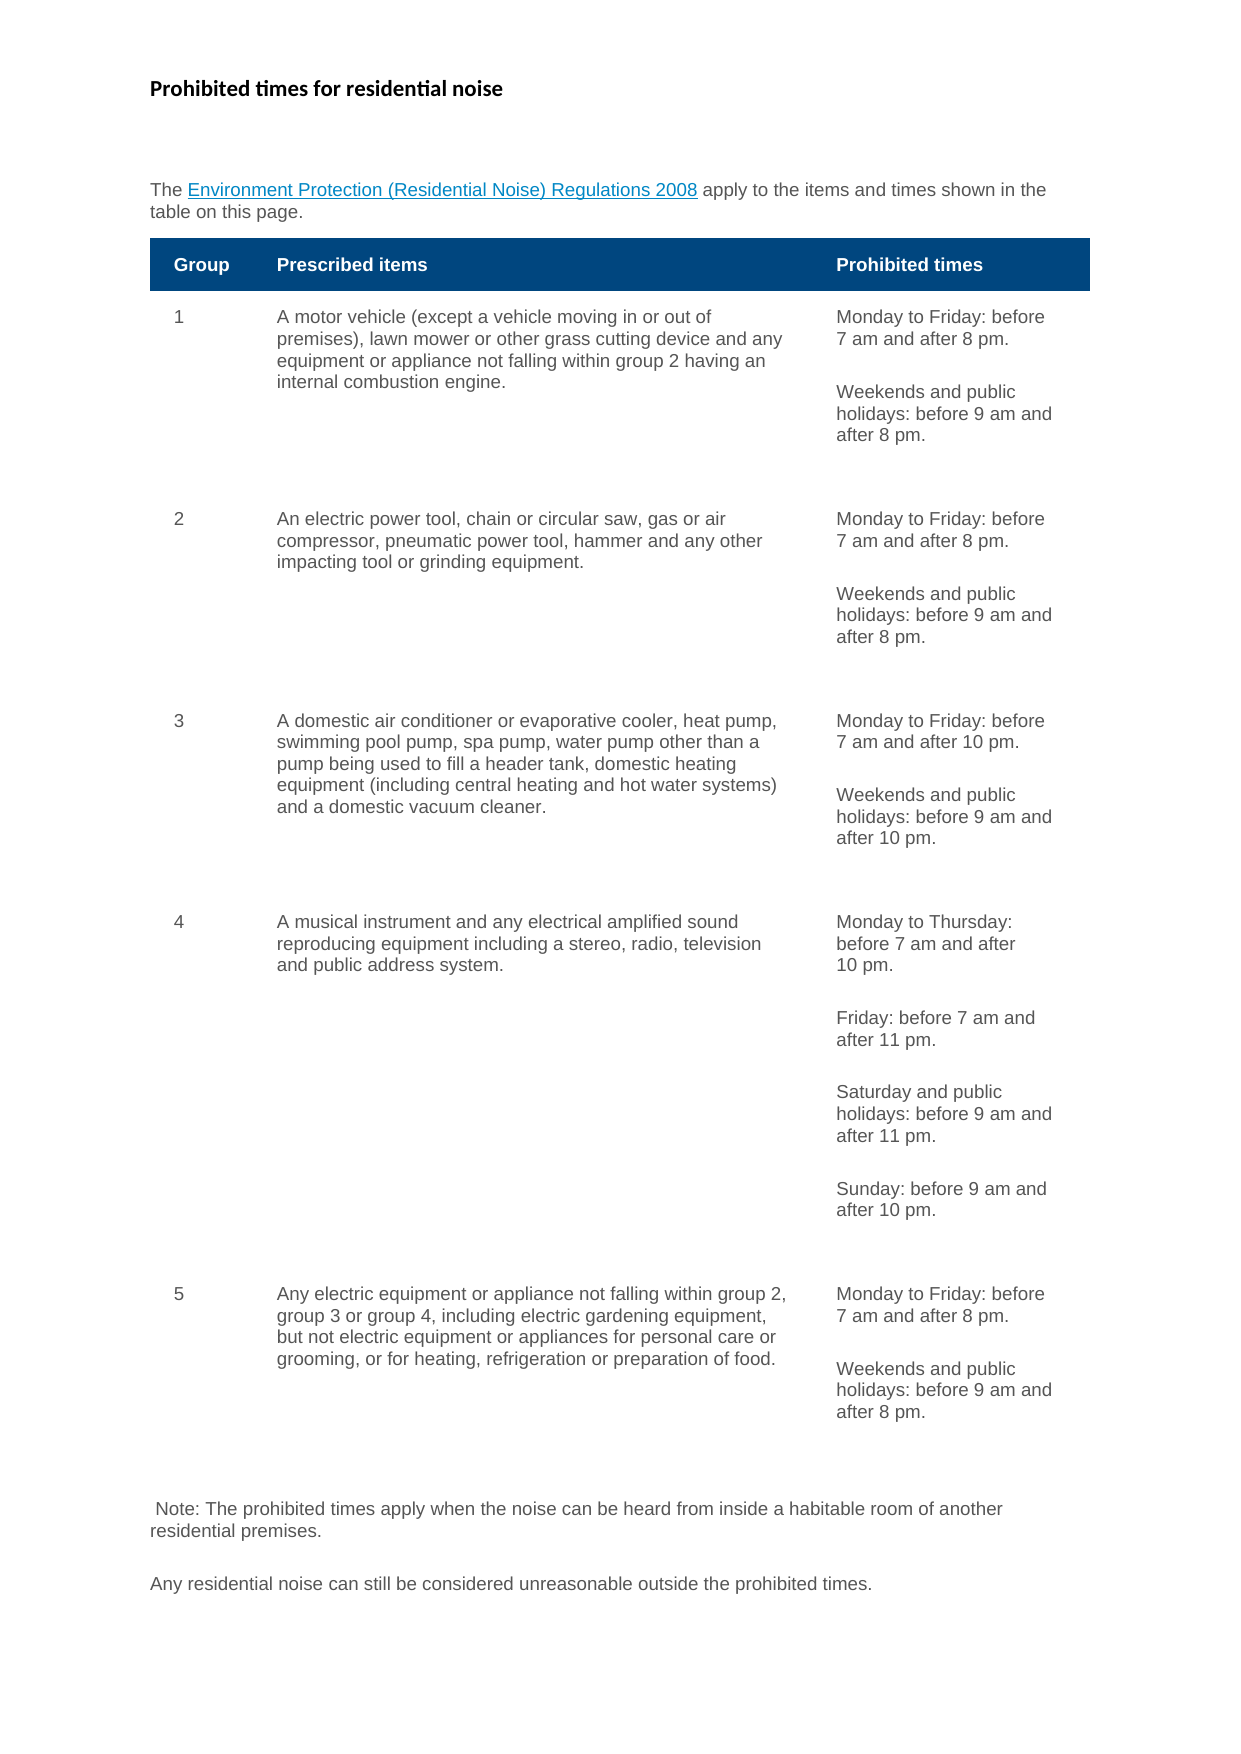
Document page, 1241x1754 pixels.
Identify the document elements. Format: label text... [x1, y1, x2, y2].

text The Environment Protection (Residential Noise) Regulations 2008 apply to the items and times shown in the table on this page. [150, 179, 1090, 222]
table_cell A motor vehicle (except a vehicle moving in or out of premises), lawn mower or other grass cutting device and any equipment or appliance not falling within group 2 having an internal combustion engine. [253, 291, 813, 492]
table_header Prescribed items [253, 238, 813, 291]
table_cell 2 [150, 492, 253, 694]
table_cell Monday to Friday: before 7 am and after 8 pm. Weekends and public holidays: before 9 am and after 8 pm. [813, 291, 1090, 492]
table_cell Monday to Friday: before 7 am and after 8 pm. Weekends and public holidays: before 9 am and after 8 pm. [813, 1267, 1090, 1469]
table_cell Monday to Thursday: before 7 am and after 10 pm. Friday: before 7 am and after 11 pm. Saturday and public holidays: before 9 am and after 11 pm. Sunday: before 9 am and after 10 pm. [813, 895, 1090, 1267]
table_cell Monday to Friday: before 7 am and after 10 pm. Weekends and public holidays: before 9 am and after 10 pm. [813, 694, 1090, 895]
table_cell A domestic air conditioner or evaporative cooler, heat pump, swimming pool pump, spa pump, water pump other than a pump being used to fill a header tank, domestic heating equipment (including central heating and hot water systems) and a domestic vacuum cleaner. [253, 694, 813, 895]
text Note: The prohibited times apply when the noise can be heard from inside a habitable room of another residential premises. [150, 1498, 1090, 1541]
table_cell 3 [150, 694, 253, 895]
table_cell A musical instrument and any electrical amplified sound reproducing equipment including a stereo, radio, television and public address system. [253, 895, 813, 1267]
table_header Prohibited times [813, 238, 1090, 291]
text Any residential noise can still be considered unreasonable outside the prohibited times. [150, 1572, 1090, 1594]
table_cell 4 [150, 895, 253, 1267]
table_cell An electric power tool, chain or circular saw, gas or air compressor, pneumatic power tool, hammer and any other impacting tool or grinding equipment. [253, 492, 813, 694]
table_cell Monday to Friday: before 7 am and after 8 pm. Weekends and public holidays: before 9 am and after 8 pm. [813, 492, 1090, 694]
table_cell 1 [150, 291, 253, 492]
table_header Group [150, 238, 253, 291]
table_cell Any electric equipment or appliance not falling within group 2, group 3 or group 4, including electric gardening equipment, but not electric equipment or appliances for personal care or grooming, or for heating, refrigeration or preparation of food. [253, 1267, 813, 1469]
table_cell 5 [150, 1267, 253, 1469]
